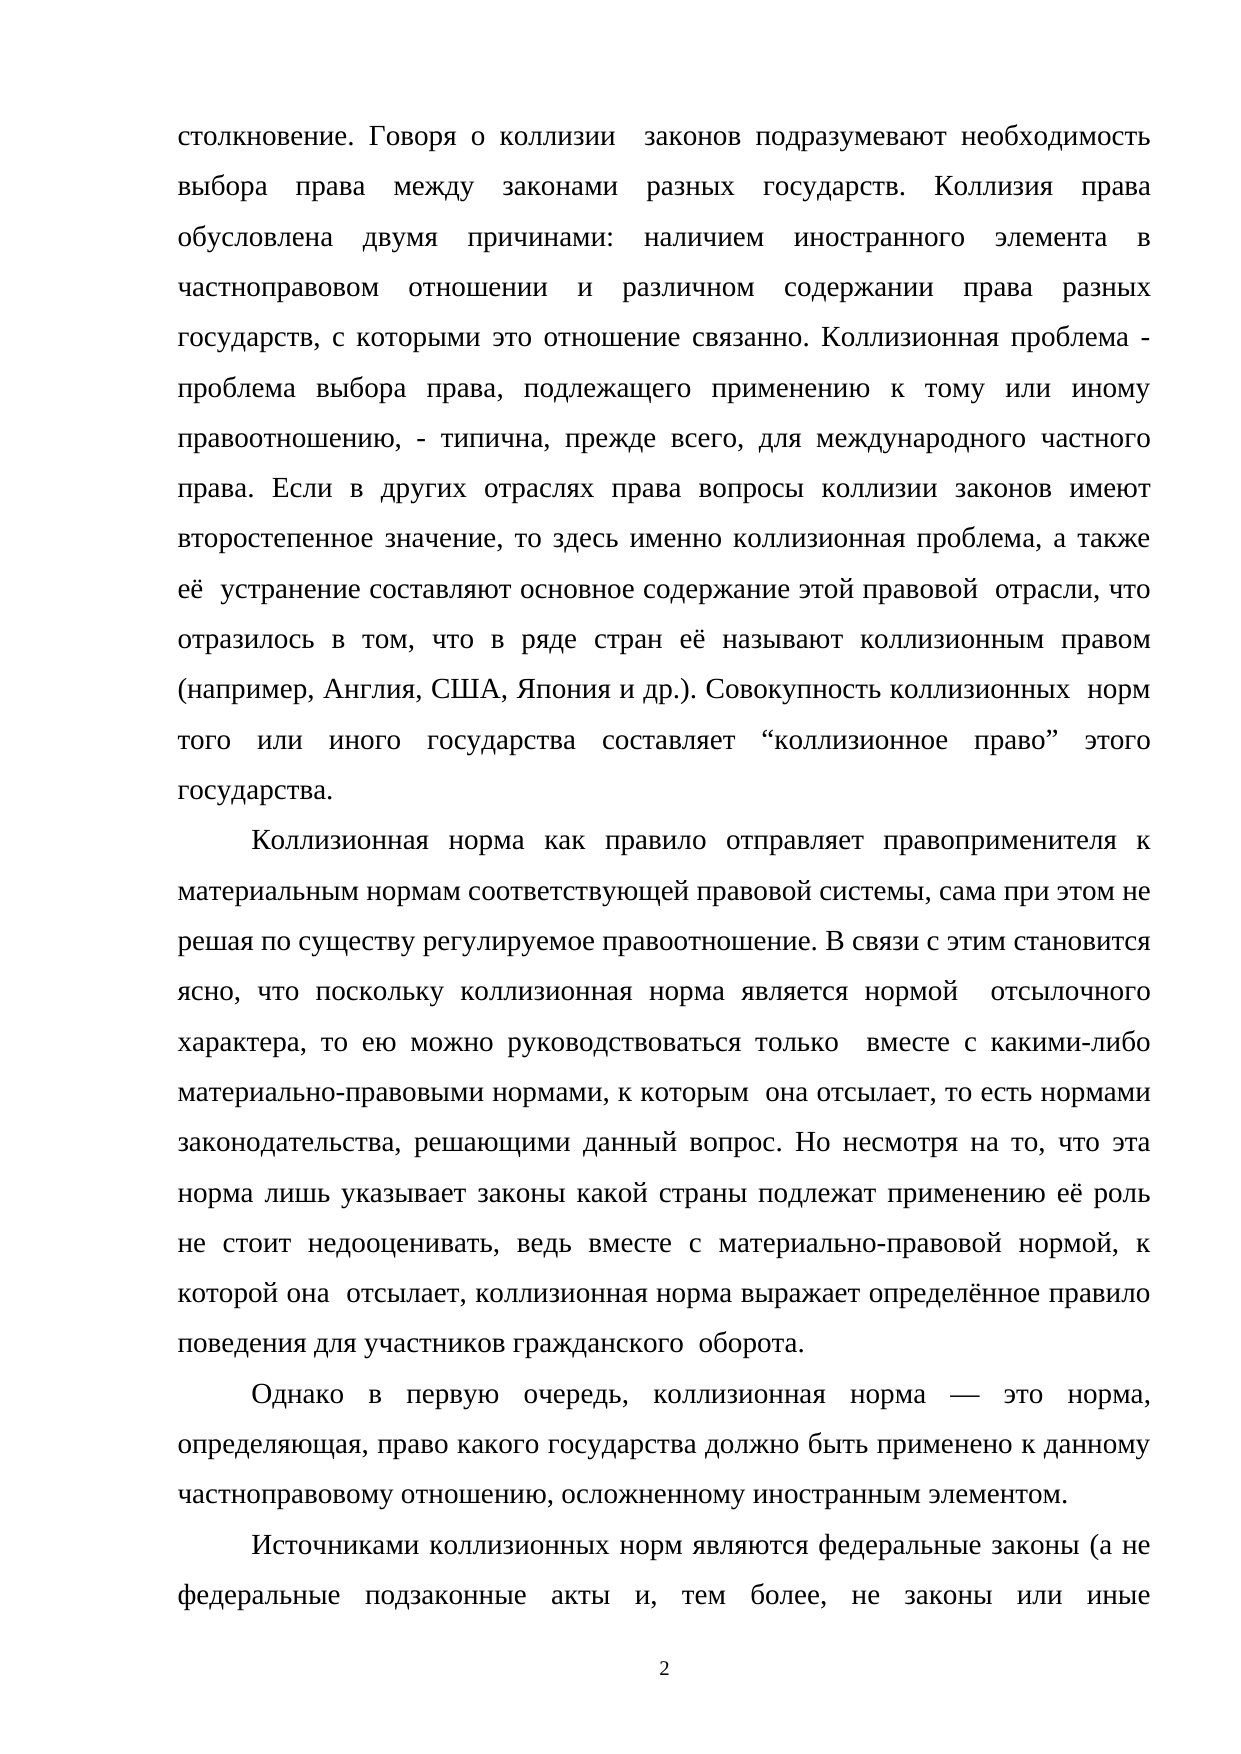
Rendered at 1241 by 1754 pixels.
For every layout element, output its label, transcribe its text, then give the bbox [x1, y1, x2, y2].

text Однако в первую очередь, коллизионная норма — это норма, определяющая, право какого государства должно быть применено к данному частноправовому отношению, осложненному иностранным элементом. [177, 1376, 1152, 1510]
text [177, 1527, 1152, 1611]
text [177, 118, 1152, 806]
text Коллизионная норма как правило отправляет правоприменителя к материальным нормам соответствующей правовой системы, сама при этом не решая по существу регулируемое правоотношение. В связи с этим становится ясно, что поскольку коллизионная норма является нормой отсылочного характера, то ею можно руководствоваться только вместе с какими-либо материально-правовыми нормами, к которым она отсылает, то есть нормами законодательства, решающими данный вопрос. Но несмотря на то, что эта норма лишь указывает законы какой страны подлежат применению её роль не стоит недооценивать, ведь вместе с материально-правовой нормой, к которой она отсылает, коллизионная норма выражает определённое правило поведения для участников гражданского оборота. [177, 822, 1152, 1359]
